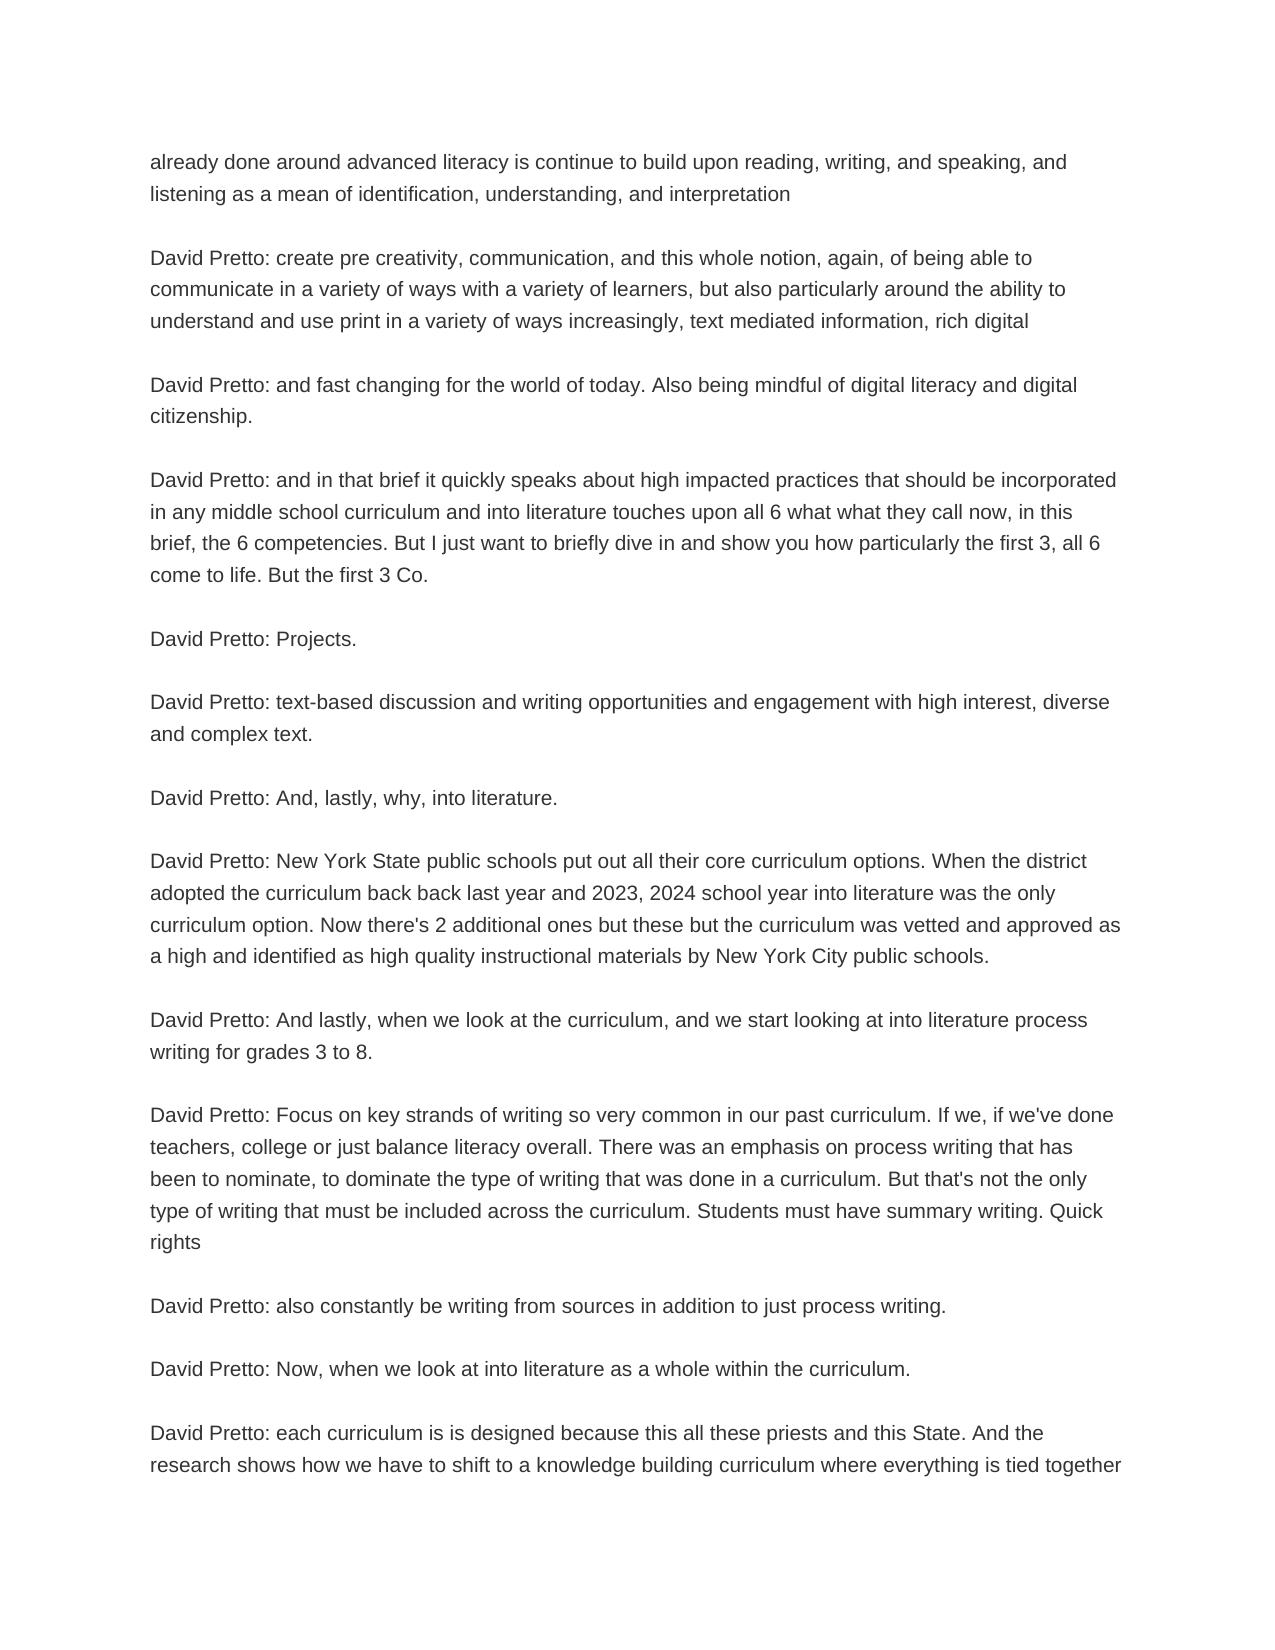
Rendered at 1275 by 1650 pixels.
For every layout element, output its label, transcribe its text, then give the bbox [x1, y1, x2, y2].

text David Pretto: New York State public schools put out all their core curriculum options. When the district adopted the curriculum back back last year and 2023, 2024 school year into literature was the only curriculum option. Now there's 2 additional ones but these but the curriculum was vetted and approved as a high and identified as high quality instructional materials by New York City public schools. [150, 849, 1125, 968]
text David Pretto: Projects. [150, 627, 1125, 651]
text David Pretto: also constantly be writing from sources in addition to just process writing. [150, 1294, 1125, 1318]
text David Pretto: Now, when we look at into literature as a whole within the curriculum. [150, 1357, 1125, 1381]
text David Pretto: and in that brief it quickly speaks about high impacted practices that should be incorporated in any middle school curriculum and into literature touches upon all 6 what what they call now, in this brief, the 6 competencies. But I just want to briefly dive in and show you how particularly the first 3, all 6 come to life. But the first 3 Co. [150, 468, 1125, 587]
text David Pretto: And lastly, when we look at the curriculum, and we start looking at into literature process writing for grades 3 to 8. [150, 1008, 1125, 1063]
text David Pretto: text-based discussion and writing opportunities and engagement with high interest, diverse and complex text. [150, 690, 1125, 746]
text David Pretto: create pre creativity, communication, and this whole notion, again, of being able to communicate in a variety of ways with a variety of learners, but also particularly around the ability to understand and use print in a variety of ways increasingly, text mediated information, rich digital [150, 245, 1125, 333]
text David Pretto: and fast changing for the world of today. Also being mindful of digital literacy and digital citizenship. [150, 372, 1125, 428]
text David Pretto: And, lastly, why, into literature. [150, 785, 1125, 809]
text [150, 1421, 1125, 1477]
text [150, 150, 1125, 206]
text David Pretto: Focus on key strands of writing so very common in our past curriculum. If we, if we've done teachers, college or just balance literacy overall. There was an emphasis on process writing that has been to nominate, to dominate the type of writing that was done in a curriculum. But that's not the only type of writing that must be included across the curriculum. Students must have summary writing. Quick rights [150, 1103, 1125, 1254]
